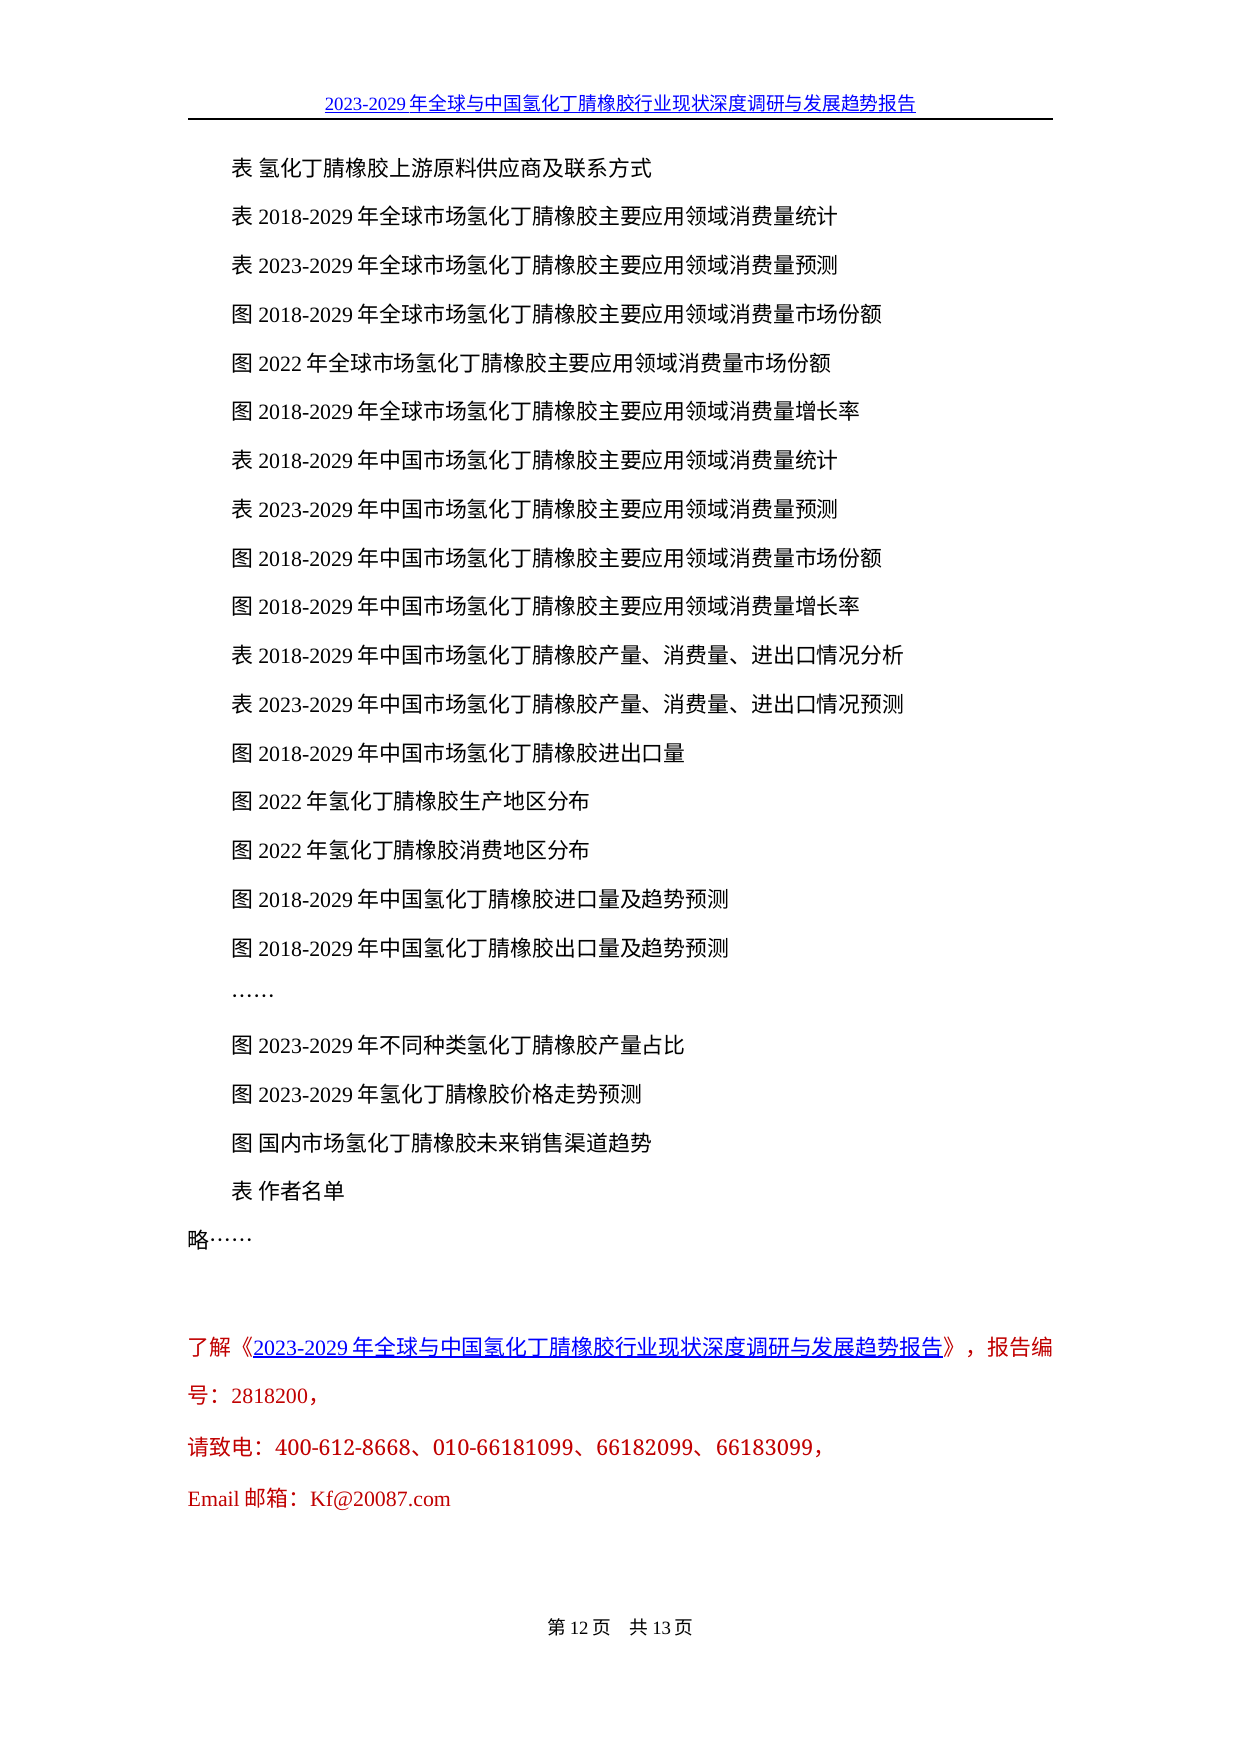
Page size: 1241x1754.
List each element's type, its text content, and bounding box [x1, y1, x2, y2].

text 请致电：400-612-8668、010-66181099、66182099、66183099， [187, 1429, 1053, 1462]
text Email邮箱：Kf@20087.com [187, 1481, 1053, 1513]
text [187, 150, 1053, 1255]
text 了解《2023-2029年全球与中国氢化丁腈橡胶行业现状深度调研与发展趋势报告》，报告编号：2818200， [187, 1329, 1053, 1410]
